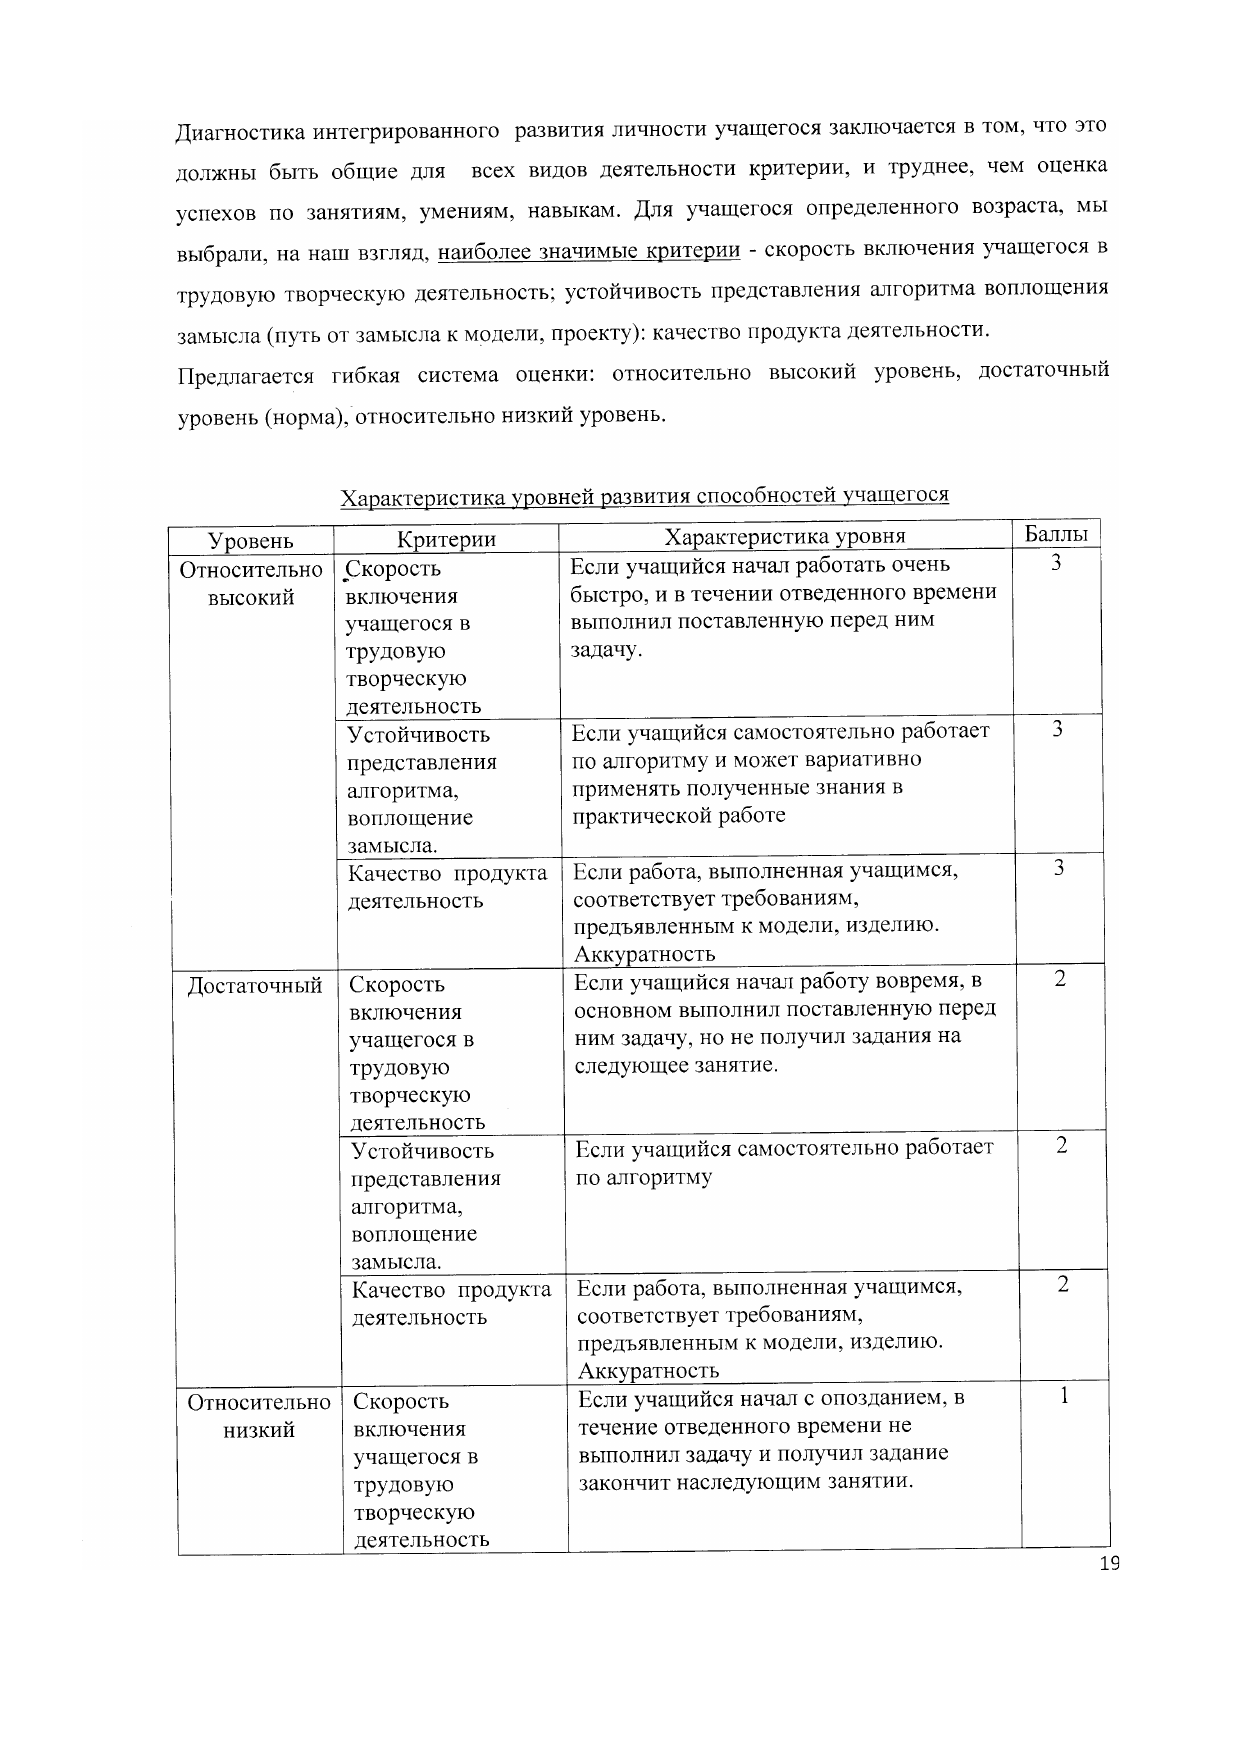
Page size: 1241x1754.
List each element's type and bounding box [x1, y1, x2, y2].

picture [82, 120, 1120, 1570]
